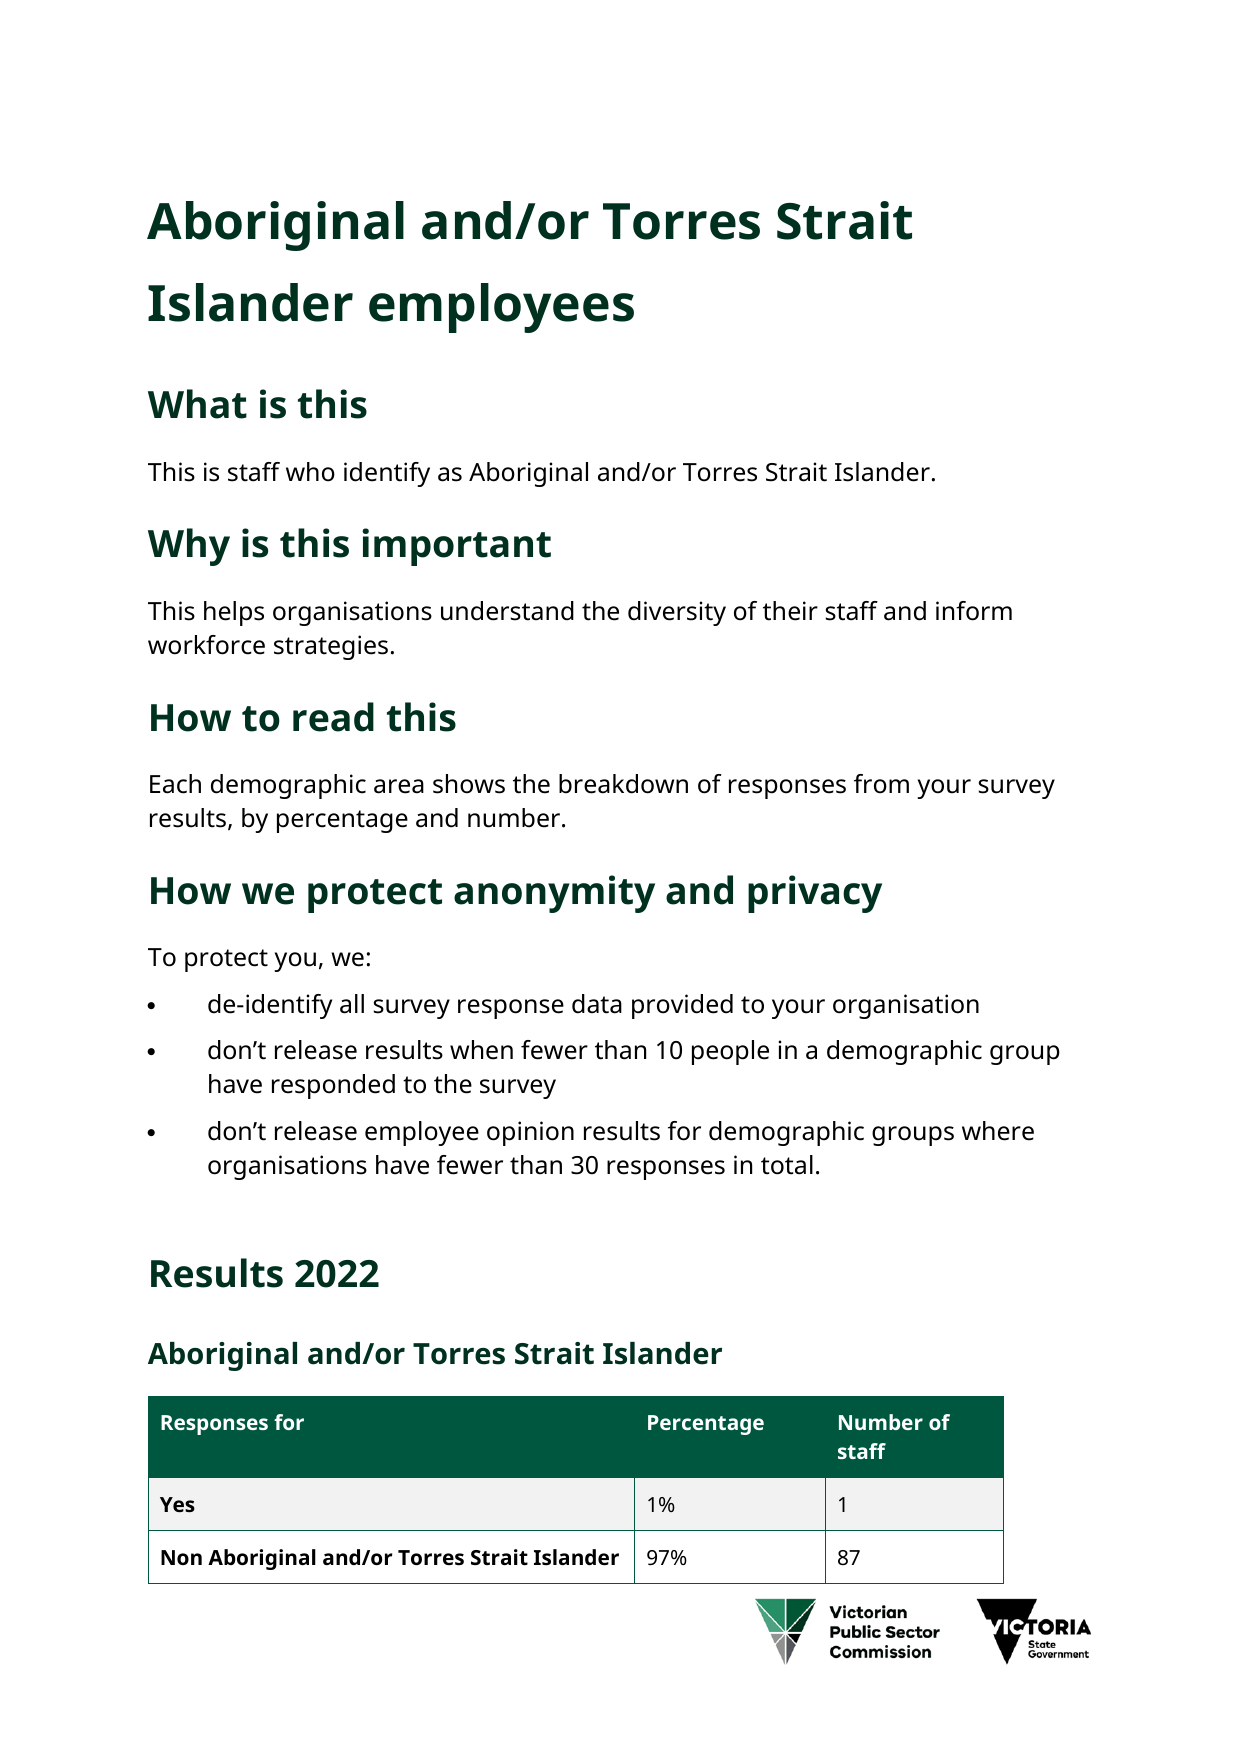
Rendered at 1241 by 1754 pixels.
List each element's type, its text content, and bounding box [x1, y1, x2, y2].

text This is staff who identify as Aboriginal and/or Torres Strait Islander. [148, 454, 1092, 488]
subtitle How we protect anonymity and privacy [148, 864, 1092, 915]
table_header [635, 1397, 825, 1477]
text Each demographic area shows the breakdown of responses from your survey results, by percentage and number. [148, 767, 1092, 835]
list don’t release results when fewer than 10 people in a demographic group have responded to the survey [148, 1033, 1092, 1101]
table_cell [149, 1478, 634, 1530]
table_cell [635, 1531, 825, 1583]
subtitle How to read this [148, 691, 1092, 742]
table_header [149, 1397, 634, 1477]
subtitle Why is this important [148, 518, 1092, 569]
subtitle Aboriginal and/or Torres Strait Islander employees [148, 186, 1092, 336]
subtitle What is this [148, 379, 1092, 430]
picture [754, 1598, 1093, 1666]
text To protect you, we: [148, 940, 1092, 974]
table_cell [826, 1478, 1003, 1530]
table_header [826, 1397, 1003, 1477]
text This helps organisations understand the diversity of their staff and inform workforce strategies. [148, 593, 1092, 662]
list don’t release employee opinion results for demographic groups where organisations have fewer than 30 responses in total. [148, 1113, 1092, 1181]
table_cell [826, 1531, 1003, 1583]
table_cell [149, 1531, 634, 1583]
subtitle Results 2022 [148, 1247, 1092, 1298]
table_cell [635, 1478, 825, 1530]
list de-identify all survey response data provided to your organisation [148, 986, 1092, 1020]
subtitle Aboriginal and/or Torres Strait Islander [148, 1333, 1092, 1373]
